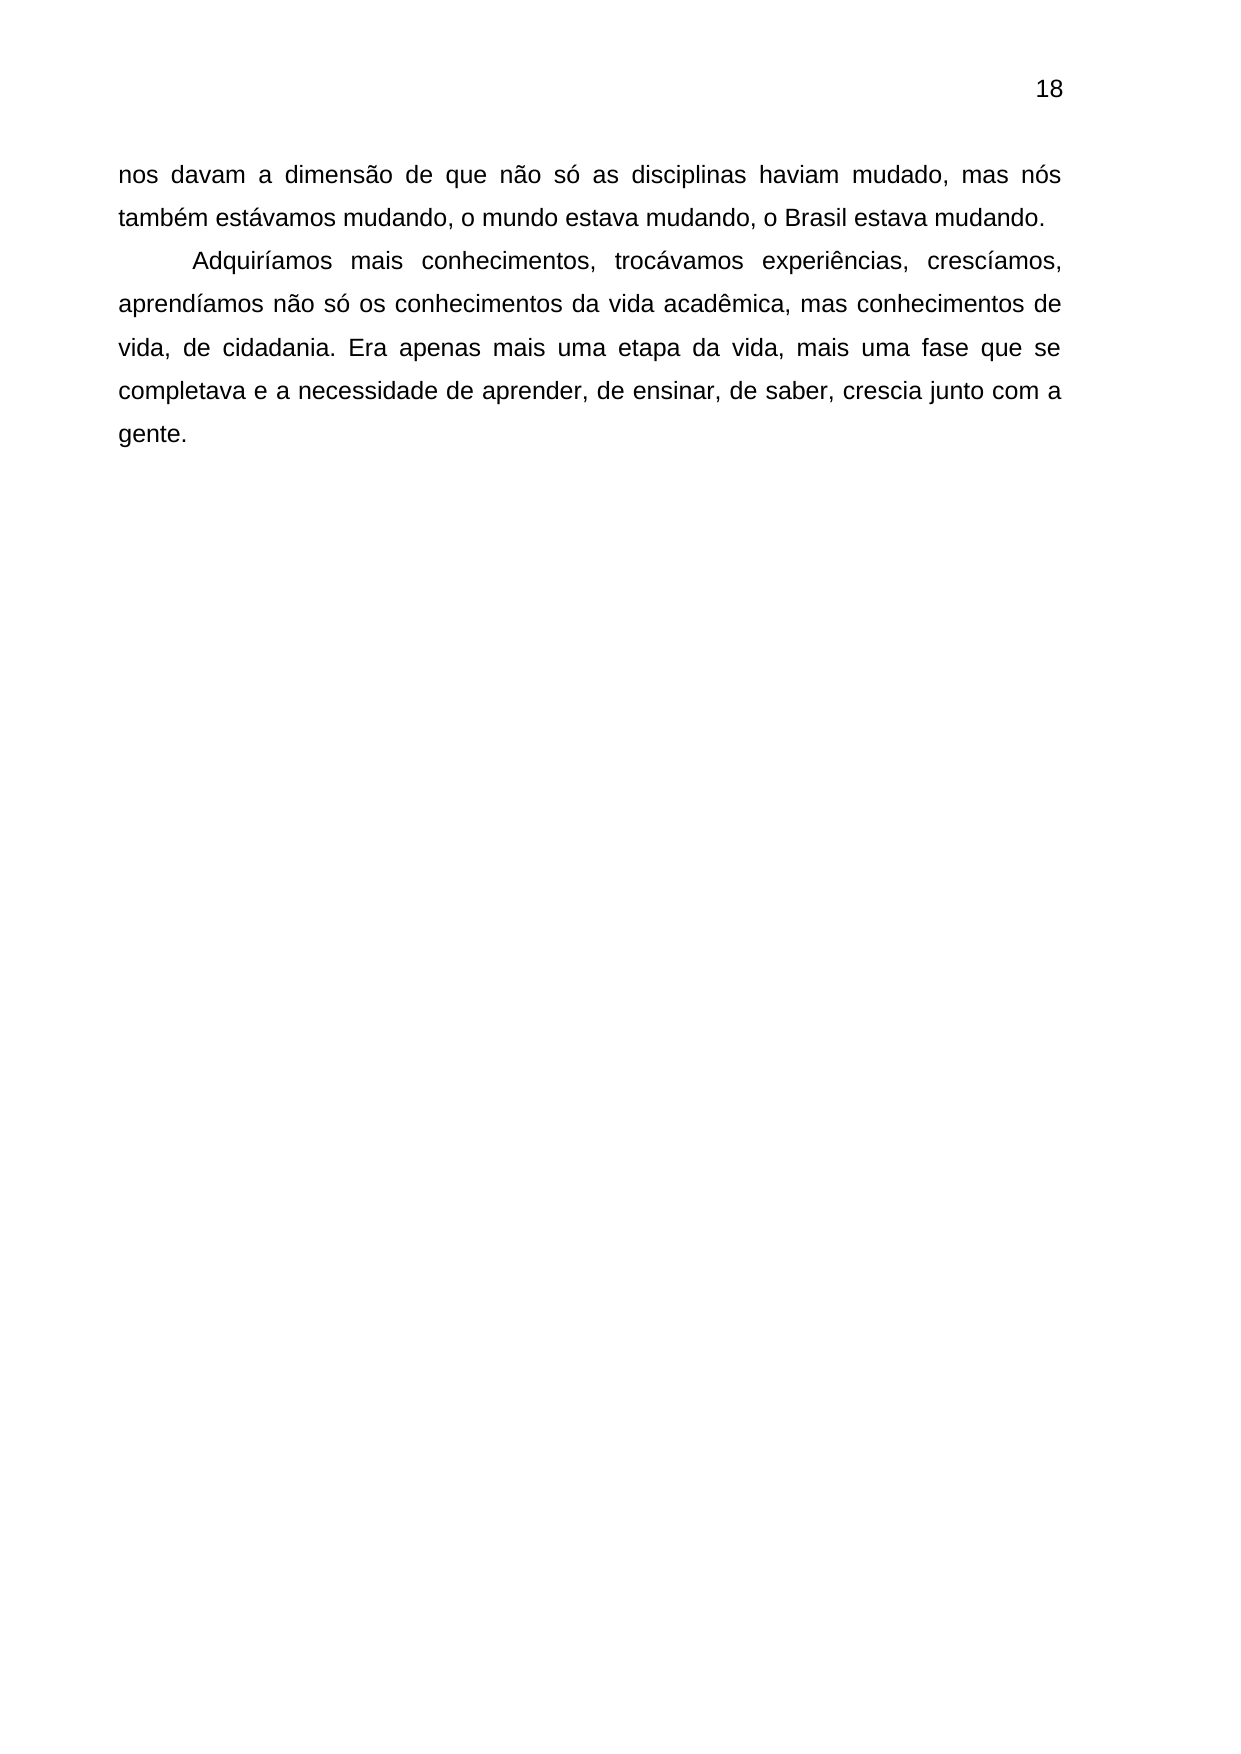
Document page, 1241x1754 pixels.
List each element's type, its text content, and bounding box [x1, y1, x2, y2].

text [118, 160, 1063, 232]
text Adquiríamos mais conhecimentos, trocávamos experiências, crescíamos, aprendíamos não só os conhecimentos da vida acadêmica, mas conhecimentos de vida, de cidadania. Era apenas mais uma etapa da vida, mais uma fase que se completava e a necessidade de aprender, de ensinar, de saber, crescia junto com a gente. [118, 246, 1063, 447]
